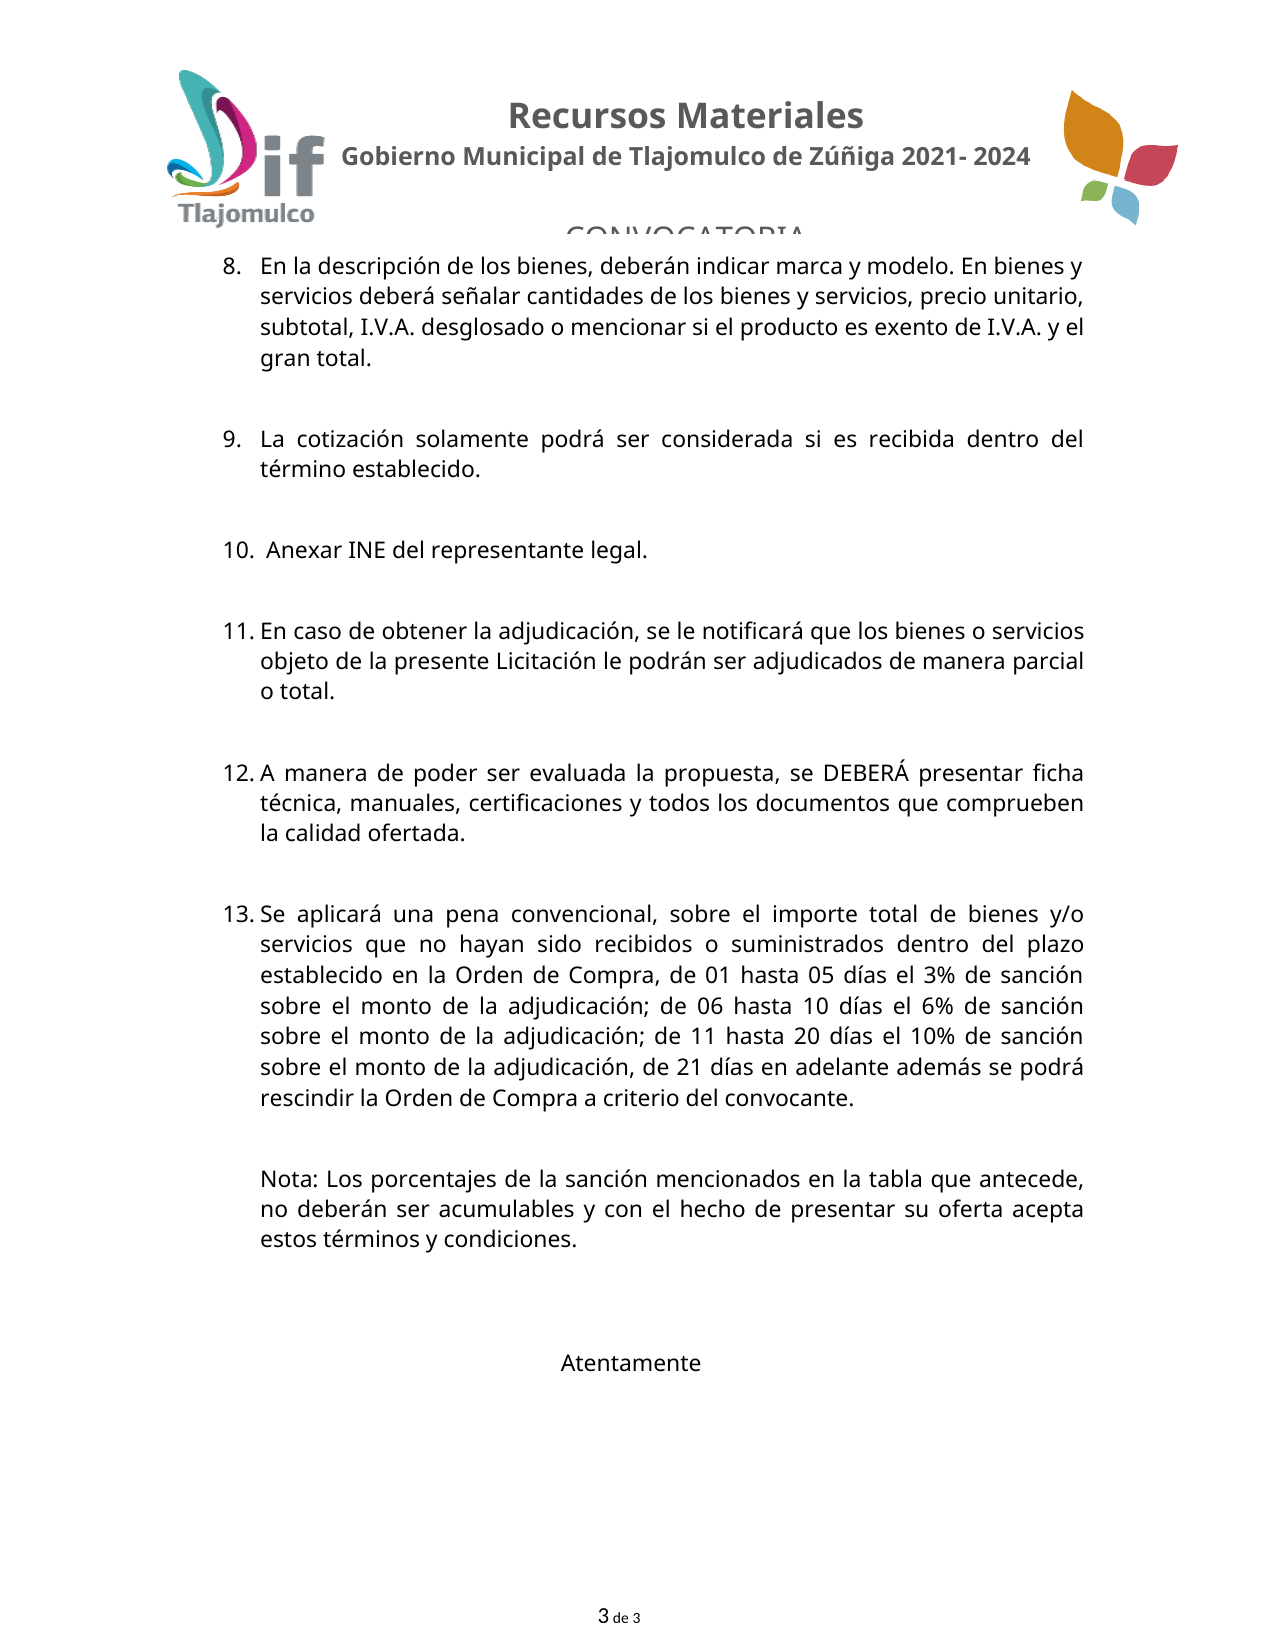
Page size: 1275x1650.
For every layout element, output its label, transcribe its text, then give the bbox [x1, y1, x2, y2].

list Se aplicará una pena convencional, sobre el importe total de bienes y/o servicios que no hayan sido recibidos o suministrados dentro del plazo establecido en la Orden de Compra, de 01 hasta 05 días el 3% de sanción sobre el monto de la adjudicación; de 06 hasta 10 días el 6% de sanción sobre el monto de la adjudicación; de 11 hasta 20 días el 10% de sanción sobre el monto de la adjudicación, de 21 días en adelante además se podrá rescindir la Orden de Compra a criterio del convocante. [222, 898, 1085, 1113]
picture [158, 64, 340, 239]
list A manera de poder ser evaluada la propuesta, se DEBERÁ presentar ficha técnica, manuales, certificaciones y todos los documentos que comprueben la calidad ofertada. [222, 756, 1085, 848]
list Anexar INE del representante legal. [222, 534, 1085, 564]
list En la descripción de los bienes, deberán indicar marca y modelo. En bienes y servicios deberá señalar cantidades de los bienes y servicios, precio unitario, subtotal, I.V.A. desglosado o mencionar si el producto es exento de I.V.A. y el gran total. [222, 148, 1085, 373]
list La cotización solamente podrá ser considerada si es recibida dentro del término establecido. [222, 423, 1085, 484]
text Nota: Los porcentajes de la sanción mencionados en la tabla que antecede, no deberán ser acumulables y con el hecho de presentar su oferta acepta estos términos y condiciones. [260, 1163, 1085, 1254]
text Atentamente [177, 1347, 1085, 1378]
list En caso de obtener la adjudicación, se le notificará que los bienes o servicios objeto de la presente Licitación le podrán ser adjudicados de manera parcial o total. [222, 614, 1085, 706]
picture [1063, 89, 1178, 227]
